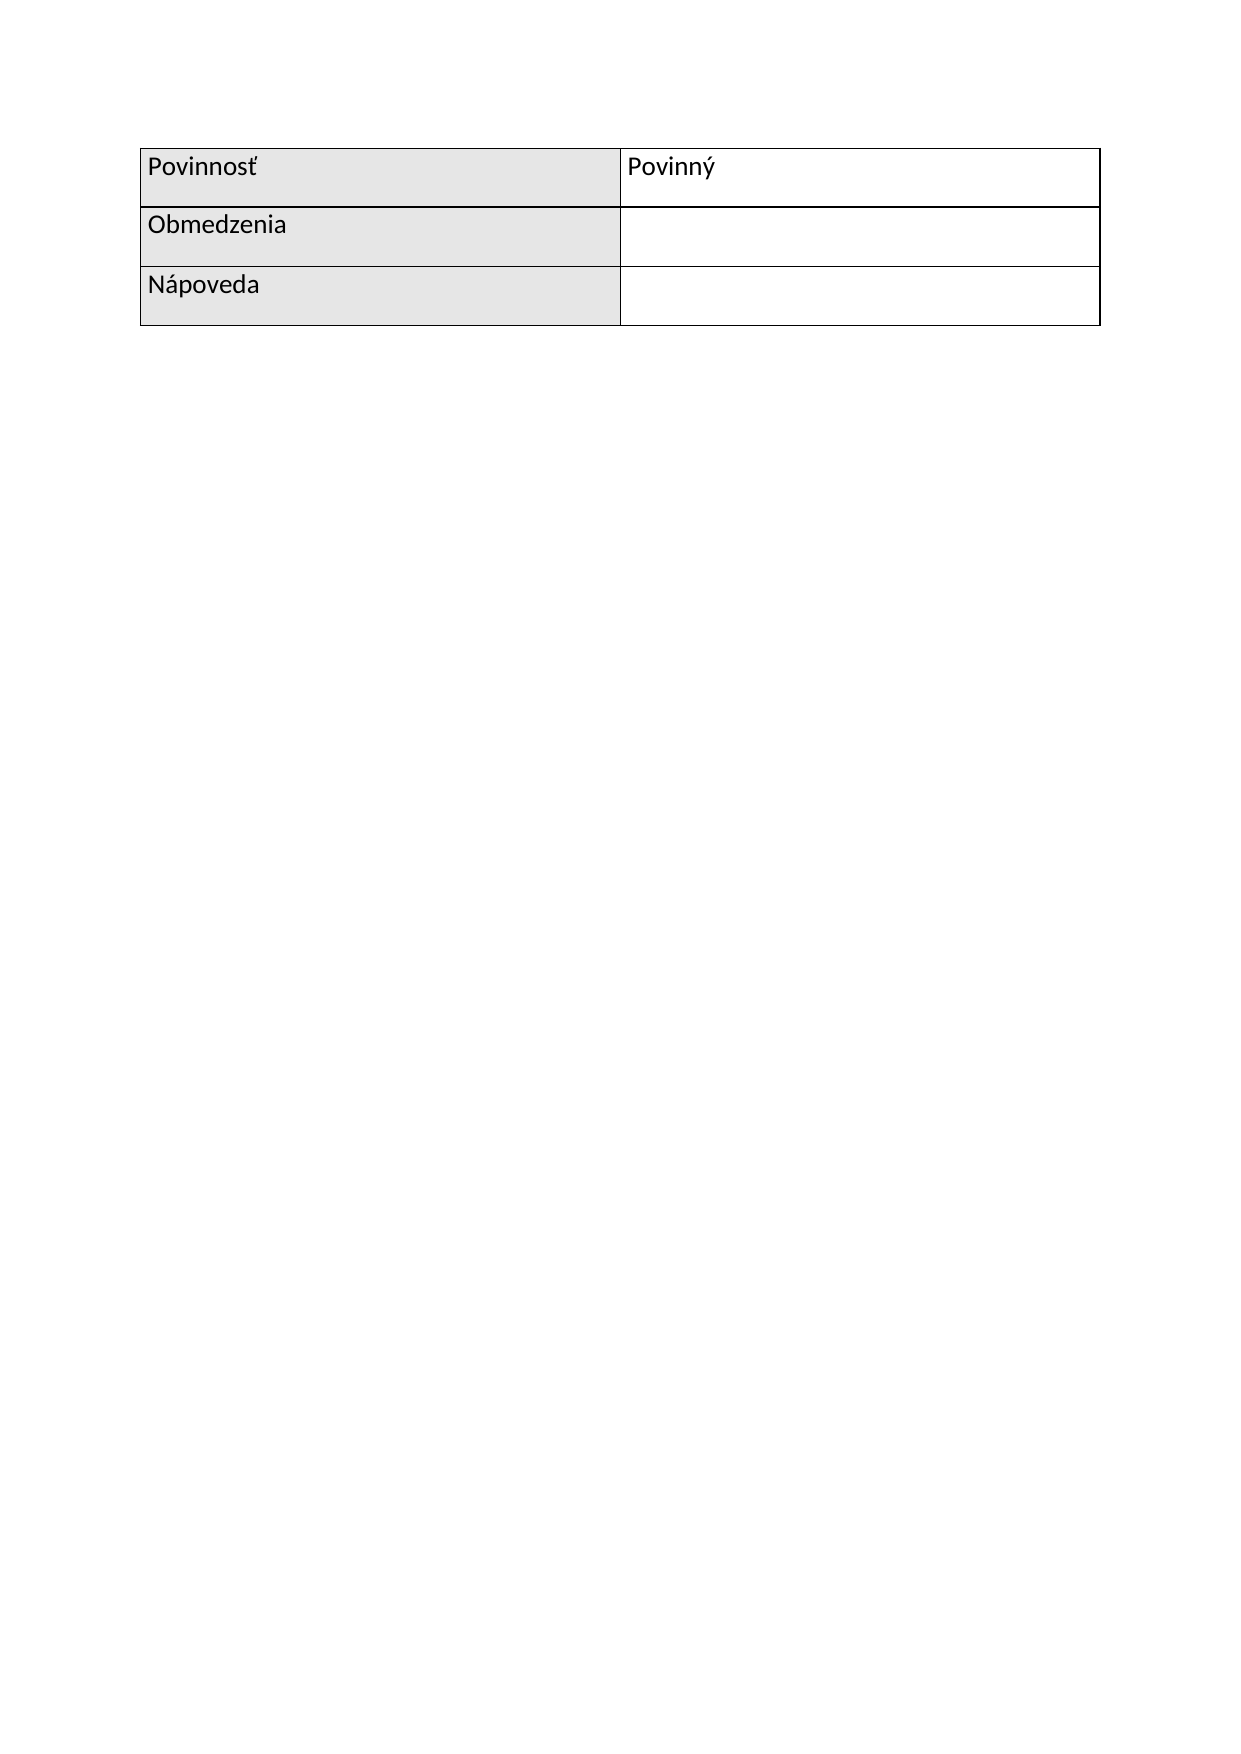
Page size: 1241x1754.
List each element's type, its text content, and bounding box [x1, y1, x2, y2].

table_cell [621, 267, 1099, 325]
table_cell Povinný [621, 149, 1099, 206]
table_cell Povinnosť [141, 149, 620, 206]
table_cell Nápoveda [141, 267, 620, 325]
table_cell [621, 208, 1099, 266]
table_cell Obmedzenia [141, 208, 620, 266]
